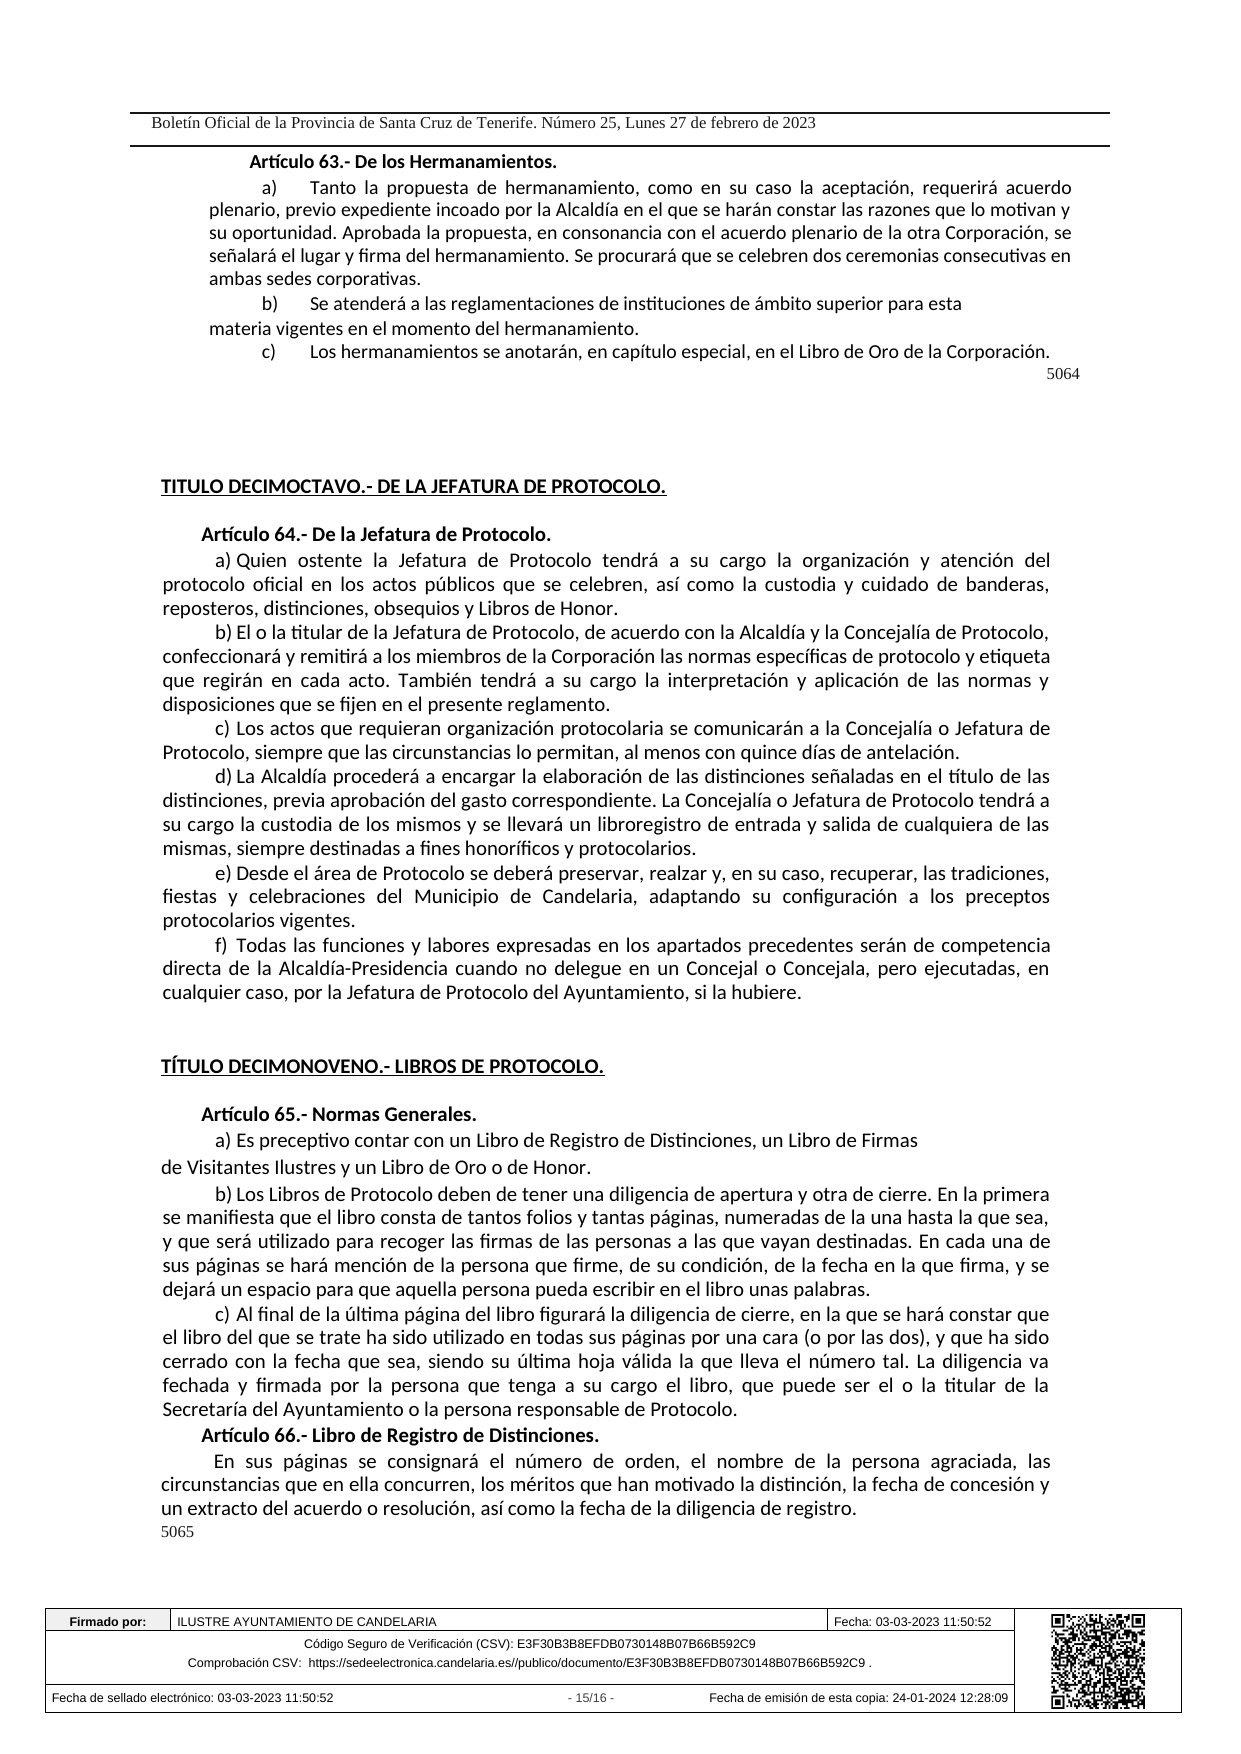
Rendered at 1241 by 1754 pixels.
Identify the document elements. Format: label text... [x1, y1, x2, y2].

list Se atenderá a las reglamentaciones de instituciones de ámbito superior para esta [209, 291, 1073, 315]
list Los Libros de Protocolo deben de tener una diligencia de apertura y otra de cierre. En la primera se manifiesta que el libro consta de tantos folios y tantas páginas, numeradas de la una hasta la que sea, y que será utilizado para recoger las firmas de las personas a las que vayan destinadas. En cada una de sus páginas se hará mención de la persona que firme, de su condición, de la fecha en la que firma, y se dejará un espacio para que aquella persona pueda escribir en el libro unas palabras. [162, 1182, 1052, 1302]
text materia vigentes en el momento del hermanamiento. [209, 317, 1073, 340]
list Quien ostente la Jefatura de Protocolo tendrá a su cargo la organización y atención del protocolo oficial en los actos públicos que se celebren, así como la custodia y cuidado de banderas, reposteros, distinciones, obsequios y Libros de Honor. [162, 549, 1052, 620]
text de Visitantes Ilustres y un Libro de Oro o de Honor. [161, 1155, 1052, 1179]
list Al final de la última página del libro figurará la diligencia de cierre, en la que se hará constar que el libro del que se trate ha sido utilizado en todas sus páginas por una cara (o por las dos), y que ha sido cerrado con la fecha que sea, siendo su última hoja válida la que lleva el número tal. La diligencia va fechada y firmada por la persona que tenga a su cargo el libro, que puede ser el o la titular de la Secretaría del Ayuntamiento o la persona responsable de Protocolo. [162, 1302, 1052, 1422]
text Artículo 64.- De la Jefatura de Protocolo. [201, 521, 1078, 547]
list Desde el área de Protocolo se deberá preservar, realzar y, en su caso, recuperar, las tradiciones, fiestas y celebraciones del Municipio de Candelaria, adaptando su configuración a los preceptos protocolarios vigentes. [162, 861, 1052, 933]
list Todas las funciones y labores expresadas en los apartados precedentes serán de competencia directa de la Alcaldía-Presidencia cuando no delegue en un Concejal o Concejala, pero ejecutadas, en cualquier caso, por la Jefatura de Protocolo del Ayuntamiento, si la hubiere. [162, 933, 1052, 1005]
list Es preceptivo contar con un Libro de Registro de Distinciones, un Libro de Firmas [162, 1128, 1052, 1152]
list El o la titular de la Jefatura de Protocolo, de acuerdo con la Alcaldía y la Concejalía de Protocolo, confeccionará y remitirá a los miembros de la Corporación las normas específicas de protocolo y etiqueta que regirán en cada acto. También tendrá a su cargo la interpretación y aplicación de las normas y disposiciones que se fijen en el presente reglamento. [162, 621, 1052, 716]
text TÍTULO DECIMONOVENO.- LIBROS DE PROTOCOLO. [161, 1053, 1078, 1078]
text Artículo 63.- De los Hermanamientos. [249, 134, 1072, 174]
list La Alcaldía procederá a encargar la elaboración de las distinciones señaladas en el título de las distinciones, previa aprobación del gasto correspondiente. La Concejalía o Jefatura de Protocolo tendrá a su cargo la custodia de los mismos y se llevará un libroregistro de entrada y salida de cualquiera de las mismas, siempre destinadas a fines honoríficos y protocolarios. [162, 765, 1052, 861]
list Tanto la propuesta de hermanamiento, como en su caso la aceptación, requerirá acuerdo plenario, previo expediente incoado por la Alcaldía en el que se harán constar las razones que lo motivan y su oportunidad. Aprobada la propuesta, en consonancia con el acuerdo plenario de la otra Corporación, se señalará el lugar y firma del hermanamiento. Se procurará que se celebren dos ceremonias consecutivas en ambas sedes corporativas. [209, 176, 1073, 291]
text En sus páginas se consignará el número de orden, el nombre de la persona agraciada, las circunstancias que en ella concurren, los méritos que han motivado la distinción, la fecha de concesión y un extracto del acuerdo o resolución, así como la fecha de la diligencia de registro. [161, 1449, 1052, 1521]
list Los hermanamientos se anotarán, en capítulo especial, en el Libro de Oro de la Corporación. [209, 340, 1073, 363]
text 5064 [162, 363, 1079, 383]
text TITULO DECIMOCTAVO.- DE LA JEFATURA DE PROTOCOLO. [161, 473, 1078, 499]
list Los actos que requieran organización protocolaria se comunicarán a la Concejalía o Jefatura de Protocolo, siempre que las circunstancias lo permitan, al menos con quince días de antelación. [162, 717, 1052, 764]
picture [1051, 1614, 1145, 1709]
text Artículo 65.- Normas Generales. [201, 1101, 1078, 1126]
text 5065 [161, 1521, 1078, 1541]
text Artículo 66.- Libro de Registro de Distinciones. [201, 1422, 1078, 1447]
